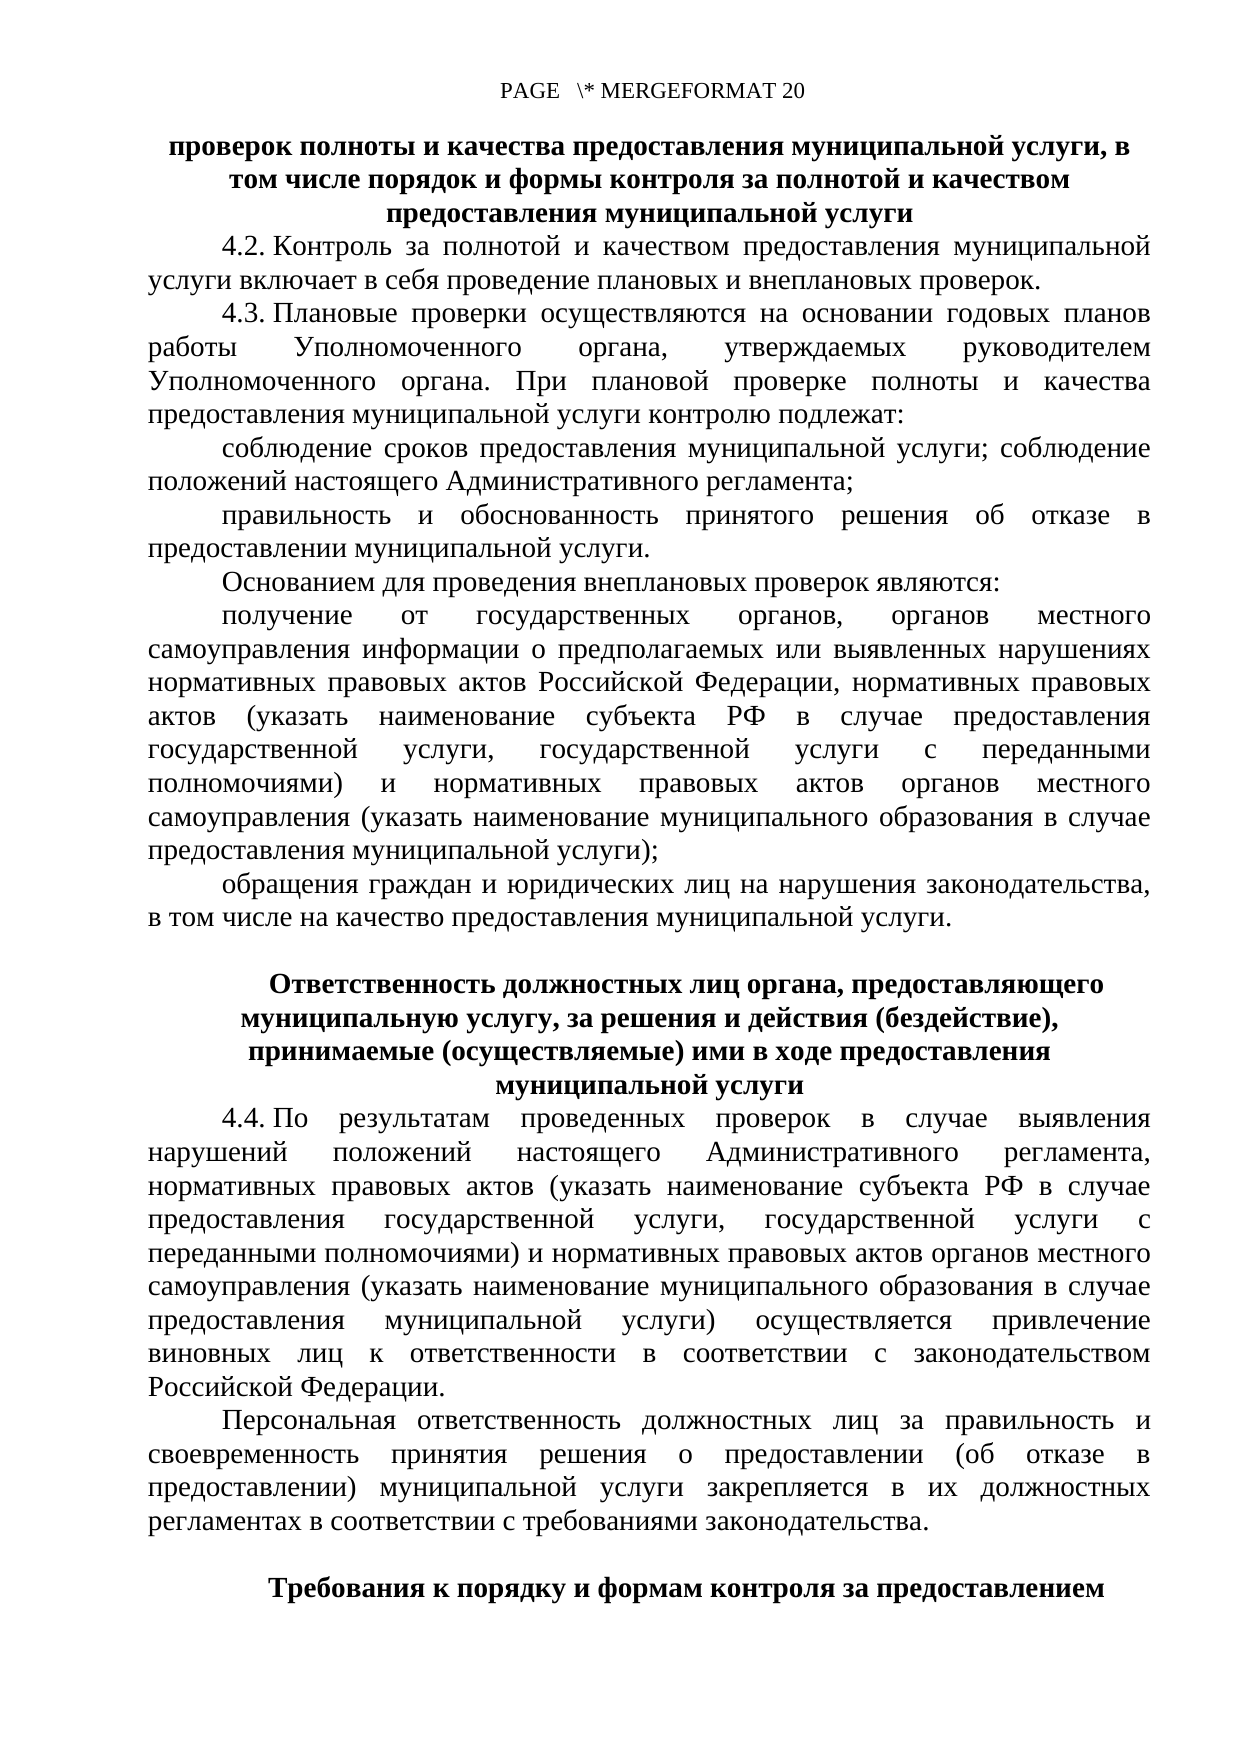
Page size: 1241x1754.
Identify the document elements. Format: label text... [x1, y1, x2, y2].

text соблюдение сроков предоставления муниципальной услуги; соблюдение положений настоящего Административного регламента; [148, 430, 1152, 497]
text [148, 128, 1152, 228]
text правильность и обоснованность принятого решения об отказе в предоставлении муниципальной услуги. [148, 497, 1152, 564]
text Ответственность должностных лиц органа, предоставляющего муниципальную услугу, за решения и действия (бездействие), принимаемые (осуществляемые) ими в ходе предоставления муниципальной услуги [148, 966, 1152, 1101]
text 4.3. Плановые проверки осуществляются на основании годовых планов работы Уполномоченного органа, утверждаемых руководителем Уполномоченного органа. При плановой проверке полноты и качества предоставления муниципальной услуги контролю подлежат: [148, 296, 1152, 430]
text получение от государственных органов, органов местного самоуправления информации о предполагаемых или выявленных нарушениях нормативных правовых актов Российской Федерации, нормативных правовых актов (указать наименование субъекта РФ в случае предоставления государственной услуги, государственной услуги с переданными полномочиями) и нормативных правовых актов органов местного самоуправления (указать наименование муниципального образования в случае предоставления муниципальной услуги); [148, 597, 1152, 866]
text обращения граждан и юридических лиц на нарушения законодательства, в том числе на качество предоставления муниципальной услуги. [148, 866, 1152, 933]
text Основанием для проведения внеплановых проверок являются: [148, 564, 1152, 597]
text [148, 1570, 1152, 1604]
text Персональная ответственность должностных лиц за правильность и своевременность принятия решения о предоставлении (об отказе в предоставлении) муниципальной услуги закрепляется в их должностных регламентах в соответствии с требованиями законодательства. [148, 1402, 1152, 1537]
text 4.4. По результатам проведенных проверок в случае выявления нарушений положений настоящего Административного регламента, нормативных правовых актов (указать наименование субъекта РФ в случае предоставления государственной услуги, государственной услуги с переданными полномочиями) и нормативных правовых актов органов местного самоуправления (указать наименование муниципального образования в случае предоставления муниципальной услуги) осуществляется привлечение виновных лиц к ответственности в соответствии с законодательством Российской Федерации. [148, 1101, 1152, 1402]
text 4.2. Контроль за полнотой и качеством предоставления муниципальной услуги включает в себя проведение плановых и внеплановых проверок. [148, 228, 1152, 296]
